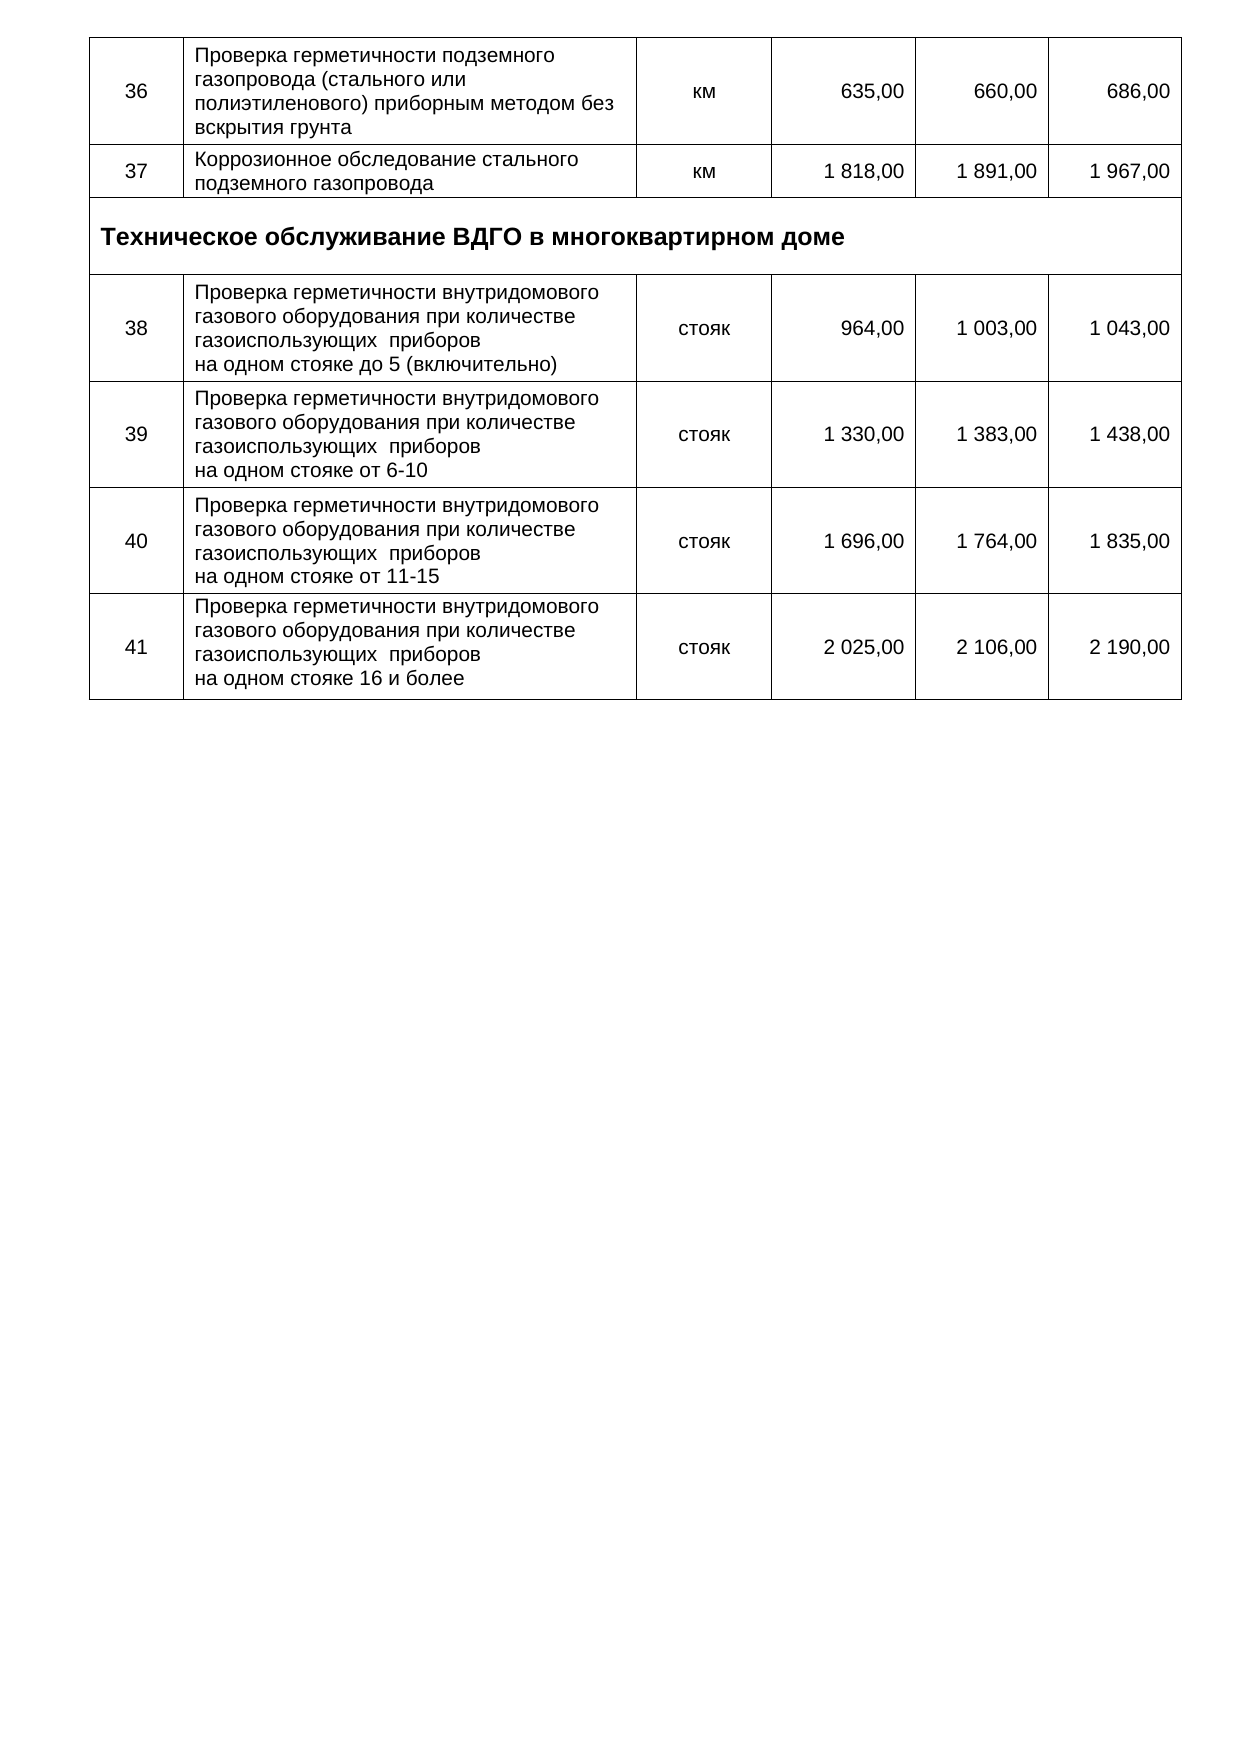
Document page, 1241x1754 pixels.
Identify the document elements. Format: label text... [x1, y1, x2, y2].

table_cell Проверка герметичности подземного газопровода (стального или полиэтиленового) приборным методом без вскрытия грунта [184, 38, 636, 143]
table_cell 38 [90, 275, 183, 381]
table_cell 1 764,00 [916, 488, 1048, 593]
table_cell стояк [637, 488, 771, 593]
table_cell 1 891,00 [916, 145, 1048, 197]
table_cell 1 818,00 [772, 145, 915, 197]
table_cell стояк [637, 382, 771, 487]
table_cell 1 330,00 [772, 382, 915, 487]
table_cell 964,00 [772, 275, 915, 381]
table_cell 41 [90, 594, 183, 699]
table_cell 1 383,00 [916, 382, 1048, 487]
table_cell Техническое обслуживание ВДГО в многоквартирном доме [90, 198, 1181, 274]
table_cell 1 967,00 [1049, 145, 1181, 197]
table_cell 686,00 [1049, 38, 1181, 143]
table_cell 635,00 [772, 38, 915, 143]
table_cell 39 [90, 382, 183, 487]
table_cell 36 [90, 38, 183, 143]
table_cell Проверка герметичности внутридомового газового оборудования при количестве газоиспользующих приборов на одном стояке 16 и более [184, 594, 636, 699]
table_cell стояк [637, 594, 771, 699]
table_cell 1 696,00 [772, 488, 915, 593]
table_cell 40 [90, 488, 183, 593]
table_cell 660,00 [916, 38, 1048, 143]
table_cell км [637, 38, 771, 143]
table_cell 2 190,00 [1049, 594, 1181, 699]
table_cell 1 438,00 [1049, 382, 1181, 487]
table_cell Проверка герметичности внутридомового газового оборудования при количестве газоиспользующих приборов на одном стояке от 6-10 [184, 382, 636, 487]
table_cell 1 043,00 [1049, 275, 1181, 381]
table_cell км [637, 145, 771, 197]
table_cell 1 835,00 [1049, 488, 1181, 593]
table_cell 1 003,00 [916, 275, 1048, 381]
table_cell Коррозионное обследование стального подземного газопровода [184, 145, 636, 197]
table_cell 37 [90, 145, 183, 197]
table_cell Проверка герметичности внутридомового газового оборудования при количестве газоиспользующих приборов на одном стояке до 5 (включительно) [184, 275, 636, 381]
table_cell Проверка герметичности внутридомового газового оборудования при количестве газоиспользующих приборов на одном стояке от 11-15 [184, 488, 636, 593]
table_cell 2 106,00 [916, 594, 1048, 699]
table_cell 2 025,00 [772, 594, 915, 699]
table_cell стояк [637, 275, 771, 381]
